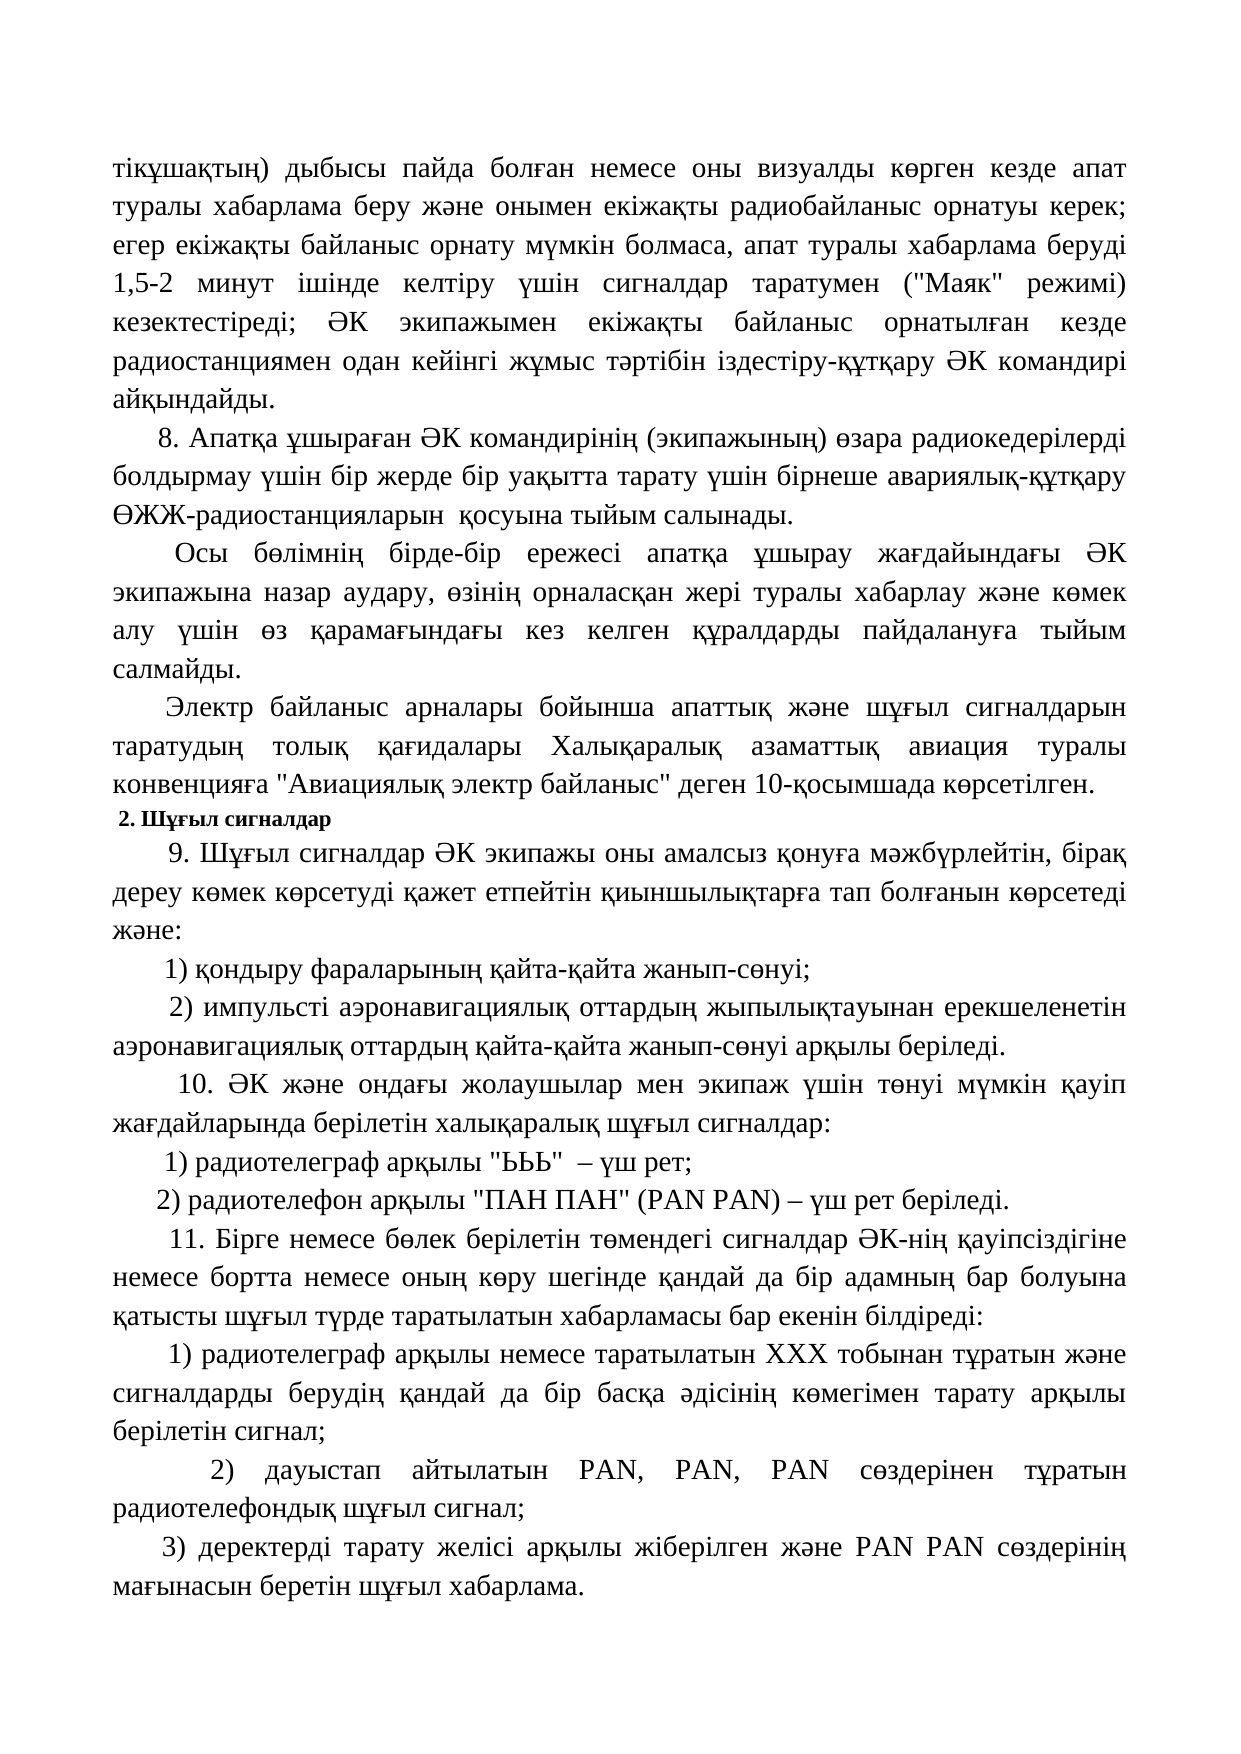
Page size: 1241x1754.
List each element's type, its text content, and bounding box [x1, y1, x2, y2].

text 1) радиотелеграф арқылы "ЬЬЬ" – үш рет; [112, 1144, 1128, 1177]
text 10. ӘК және ондағы жолаушылар мен экипаж үшін төнуі мүмкін қауіп жағдайларында берілетін халықаралық шұғыл сигналдар: [112, 1067, 1128, 1139]
text 8. Апатқа ұшыраған ӘК командирінің (экипажының) өзара радиокедерілерді болдырмау үшін бір жерде бір уақытта тарату үшін бірнеше авариялық-құтқару ӨЖЖ-радиостанцияларын қосуына тыйым салынады. [112, 420, 1128, 530]
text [112, 150, 1128, 415]
text 11. Бірге немесе бөлек берілетін төмендегі сигналдар ӘК-нің қауіпсіздігіне немесе бортта немесе оның көру шегінде қандай да бір адамның бар болуына қатысты шұғыл түрде таратылатын хабарламасы бар екенін білдіреді: [112, 1221, 1128, 1331]
text Осы бөлімнің бірде-бір ережесі апатқа ұшырау жағдайындағы ӘК экипажына назар аудару, өзінің орналасқан жері туралы хабарлау және көмек алу үшін өз қарамағындағы кез келген құралдарды пайдалануға тыйым салмайды. [112, 535, 1128, 684]
text 2) радиотелефон арқылы "ПАН ПАН" (PAN PAN) – үш рет беріледі. [112, 1182, 1128, 1216]
text 9. Шұғыл сигналдар ӘК экипажы оны амалсыз қонуға мәжбүрлейтін, бірақ дереу көмек көрсетуді қажет етпейтін қиыншылықтарға тап болғанын көрсетеді және: [112, 835, 1128, 946]
text 1) қондыру фараларының қайта-қайта жанып-сөнуі; [112, 951, 1128, 984]
text 1) радиотелеграф арқылы немесе таратылатын XXX тобынан тұратын және сигналдарды берудің қандай да бір басқа әдісінің көмегімен тарату арқылы берілетін сигнал; [112, 1336, 1128, 1447]
text 2) дауыстап айтылатын PAN, PAN, PAN сөздерінен тұратын радиотелефондық шұғыл сигнал; [112, 1452, 1128, 1524]
text Электр байланыс арналары бойынша апаттық және шұғыл сигналдарын таратудың толық қағидалары Халықаралық азаматтық авиация туралы конвенцияға "Авиациялық электр байланыс" деген 10-қосымшада көрсетілген. [112, 689, 1128, 800]
text 2) импульсті аэронавигациялық оттардың жыпылықтауынан ерекшеленетін аэронавигациялық оттардың қайта-қайта жанып-сөнуі арқылы беріледі. [112, 989, 1128, 1062]
text 3) деректерді тарату желісі арқылы жіберілген және PAN PAN сөздерінің мағынасын беретін шұғыл хабарлама. [112, 1529, 1128, 1601]
text 2. Шұғыл сигналдар [112, 805, 1128, 832]
